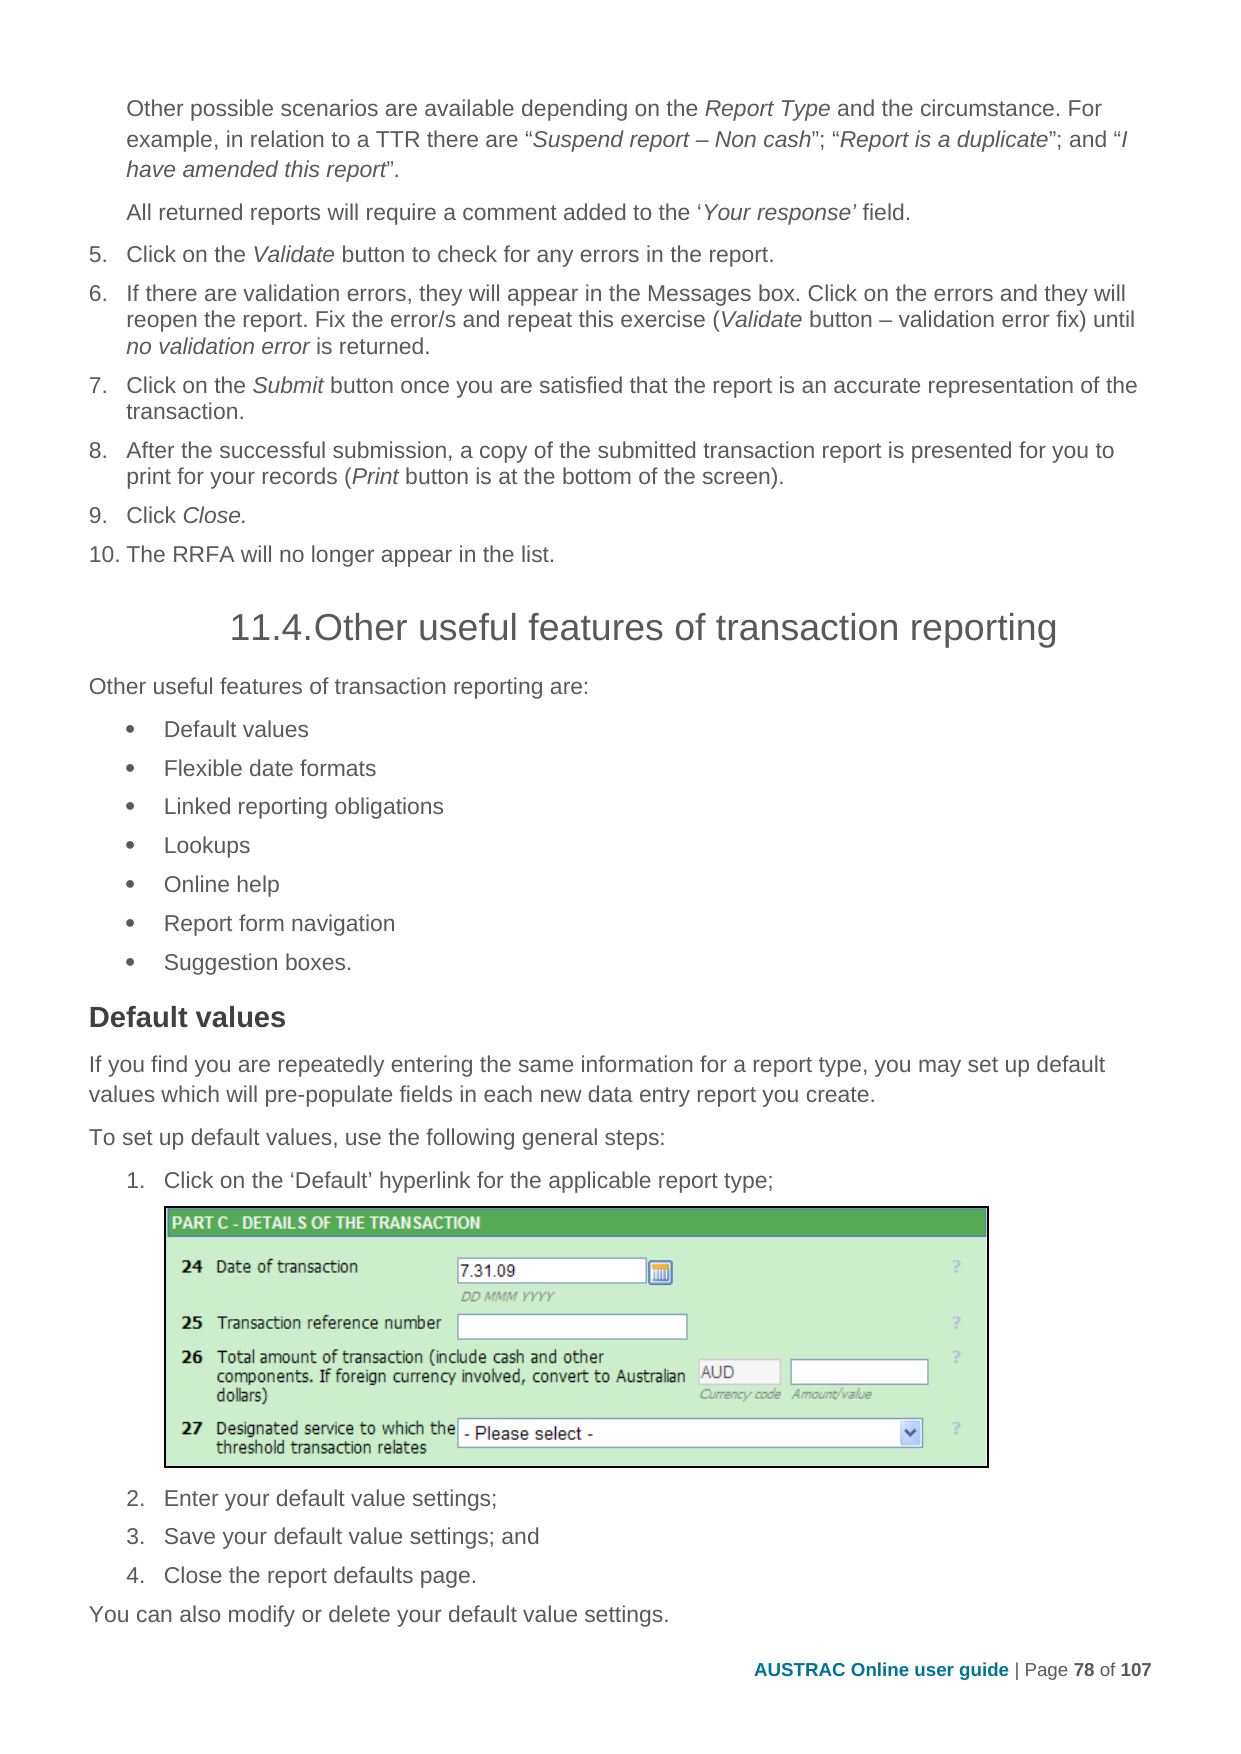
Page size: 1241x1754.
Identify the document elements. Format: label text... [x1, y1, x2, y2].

subtitle Default values [89, 1000, 1152, 1034]
text Other possible scenarios are available depending on the Report Type and the circumstance. For example, in relation to a TTR there are “Suspend report – Non cash”; “Report is a duplicate”; and “I have amended this report”. [126, 95, 1152, 182]
list Suggestion boxes. [126, 949, 1152, 975]
text Other useful features of transaction reporting are: [89, 673, 1152, 699]
list Report form navigation [126, 910, 1152, 936]
list Enter your default value settings; [126, 1484, 1152, 1511]
list Lookups [126, 832, 1152, 858]
text If you find you are repeatedly entering the same information for a report type, you may set up default values which will pre-populate fields in each new data entry report you create. [89, 1051, 1152, 1108]
list Linked reporting obligations [126, 793, 1152, 820]
list Flexible date formats [126, 754, 1152, 781]
list The RRFA will no longer appear in the list. [89, 541, 1152, 567]
list Click on the ‘Default’ hyperlink for the applicable report type; [126, 1167, 1152, 1193]
list Click on the Submit button once you are satisfied that the report is an accurate representation of the transaction. [89, 372, 1152, 424]
list Save your default value settings; and [126, 1523, 1152, 1550]
list Click Close. [89, 502, 1152, 528]
text You can also modify or delete your default value settings. [89, 1601, 1152, 1627]
picture [166, 1208, 987, 1466]
list Close the report defaults page. [126, 1562, 1152, 1588]
text To set up default values, use the following general steps: [89, 1124, 1152, 1150]
list Online help [126, 871, 1152, 897]
subtitle Other useful features of transaction reporting [229, 605, 1152, 648]
list If there are validation errors, they will appear in the Messages box. Click on the errors and they will reopen the report. Fix the error/s and repeat this exercise (Validate button – validation error fix) until no validation error is returned. [89, 280, 1152, 359]
list Default values [126, 716, 1152, 742]
list Click on the Validate button to check for any errors in the report. [89, 241, 1152, 268]
text All returned reports will require a comment added to the ‘Your response’ field. [126, 198, 1152, 225]
list After the successful submission, a copy of the submitted transaction report is presented for you to print for your records (Print button is at the bottom of the screen). [89, 437, 1152, 489]
